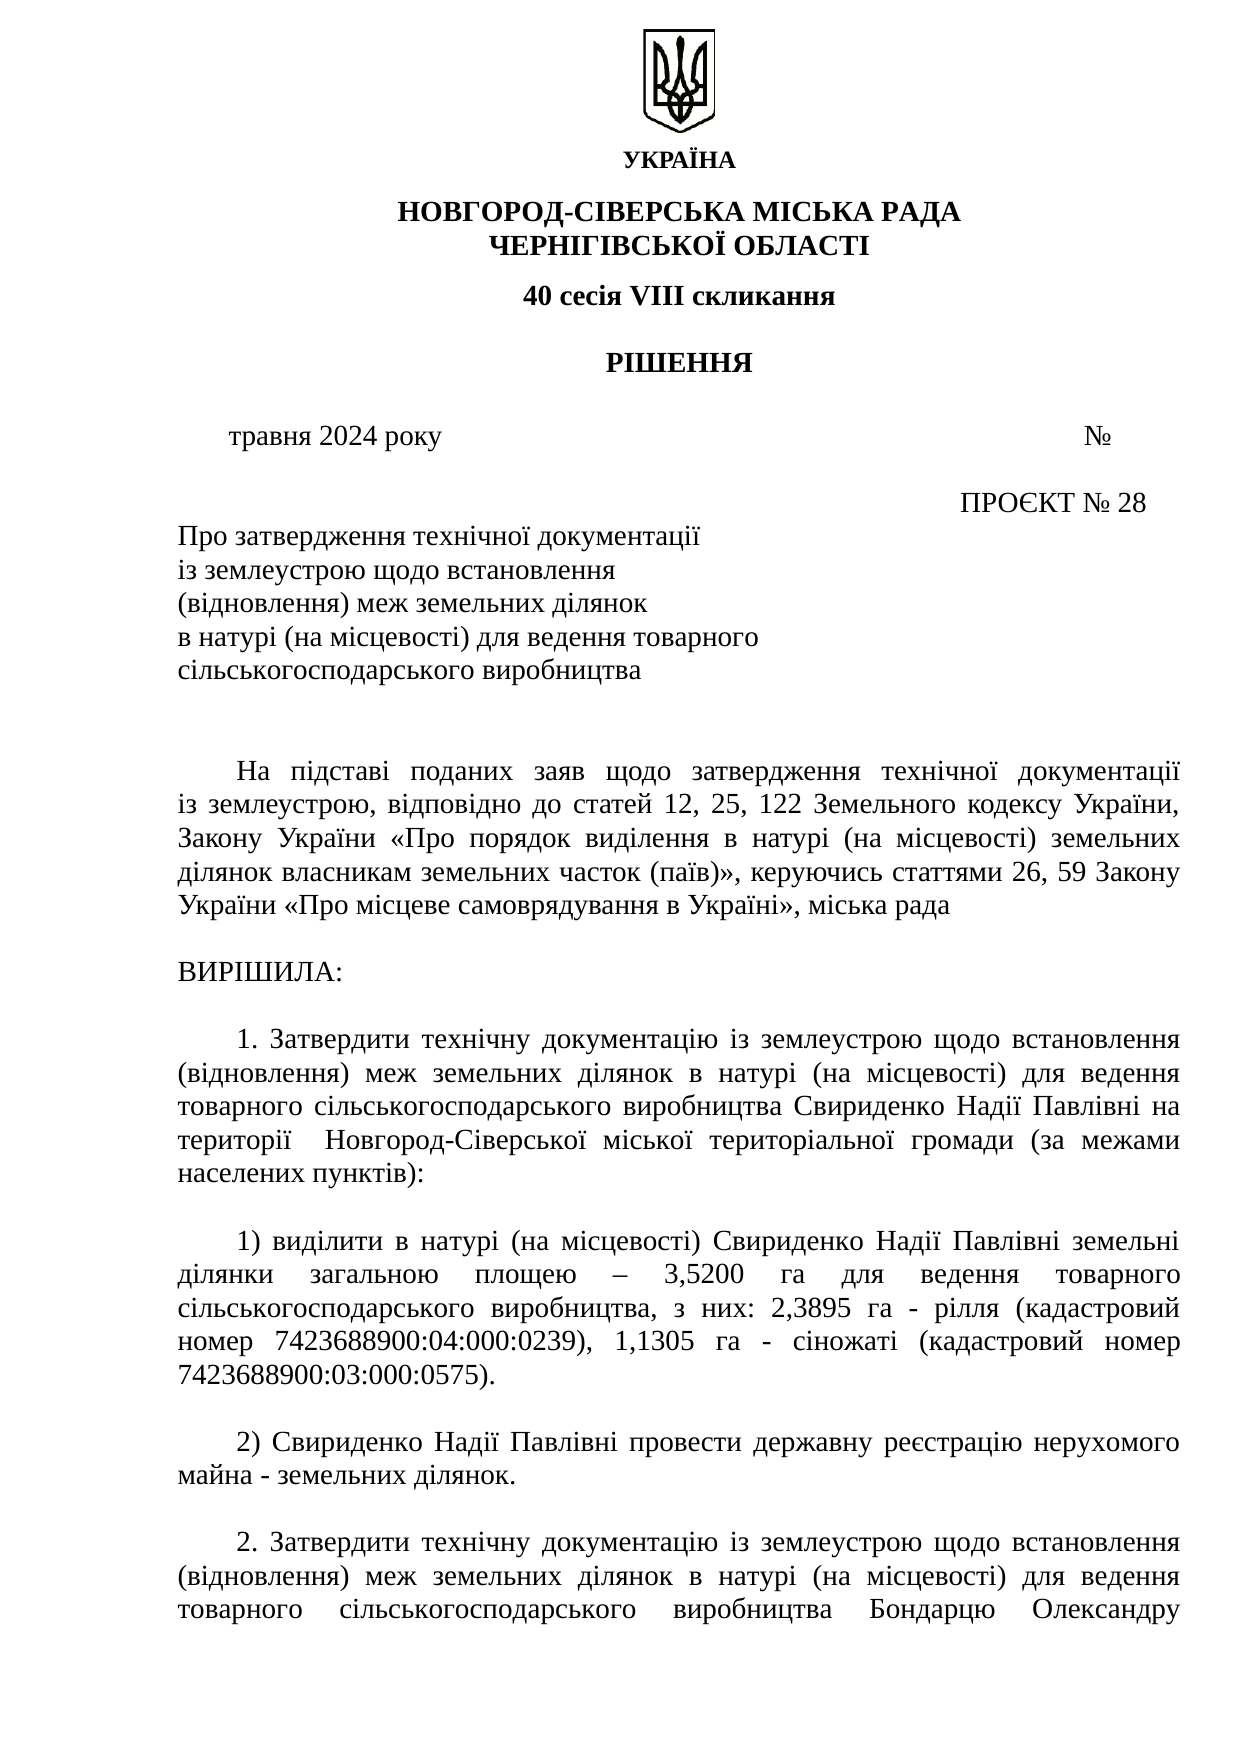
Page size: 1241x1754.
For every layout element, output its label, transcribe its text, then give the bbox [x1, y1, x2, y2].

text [177, 1524, 1181, 1625]
text ПРОЄКТ № 28 [177, 485, 1181, 518]
text ЧЕРНІГІВСЬКОЇ ОБЛАСТІ [177, 228, 1181, 262]
picture [643, 29, 715, 133]
text сільськогосподарського виробництва [177, 652, 1181, 686]
text травня 2024 року № [177, 418, 1181, 451]
text 1) виділити в натурі (на місцевості) Свириденко Надії Павлівні земельні ділянки загальною площею – 3,5200 га для ведення товарного сільськогосподарського виробництва, з них: 2,3895 га - рілля (кадастровий номер 7423688900:04:000:0239), 1,1305 га - сіножаті (кадастровий номер 7423688900:03:000:0575). [177, 1223, 1181, 1390]
text в натурі (на місцевості) для ведення товарного [177, 619, 1181, 652]
text (відновлення) меж земельних ділянок [177, 585, 1181, 619]
text Про затвердження технічної документації [177, 518, 1181, 552]
text Україна [177, 145, 1181, 174]
text 2) Свириденко Надії Павлівні провести державну реєстрацію нерухомого майна - земельних ділянок. [177, 1424, 1181, 1491]
text 40 сесія VIII скликання [177, 278, 1181, 312]
text На підставі поданих заяв щодо затвердження технічної документації із землеустрою, відповідно до статей 12, 25, 122 Земельного кодексу України, Закону України «Про порядок виділення в натурі (на місцевості) земельних ділянок власникам земельних часток (паїв)», керуючись статтями 26, 59 Закону України «Про місцеве самоврядування в Україні», міська рада [177, 753, 1181, 921]
text РІШЕННЯ [177, 346, 1181, 379]
text із землеустрою щодо встановлення [177, 552, 1181, 585]
text НОВГОРОД-СІВЕРСЬКА МІСЬКА РАДА [177, 194, 1181, 228]
text 1. Затвердити технічну документацію із землеустрою щодо встановлення (відновлення) меж земельних ділянок в натурі (на місцевості) для ведення товарного сільськогосподарського виробництва Свириденко Надії Павлівні на території Новгород-Сіверської міської територіальної громади (за межами населених пунктів): [177, 1021, 1181, 1189]
text ВИРІШИЛА: [177, 954, 1181, 988]
